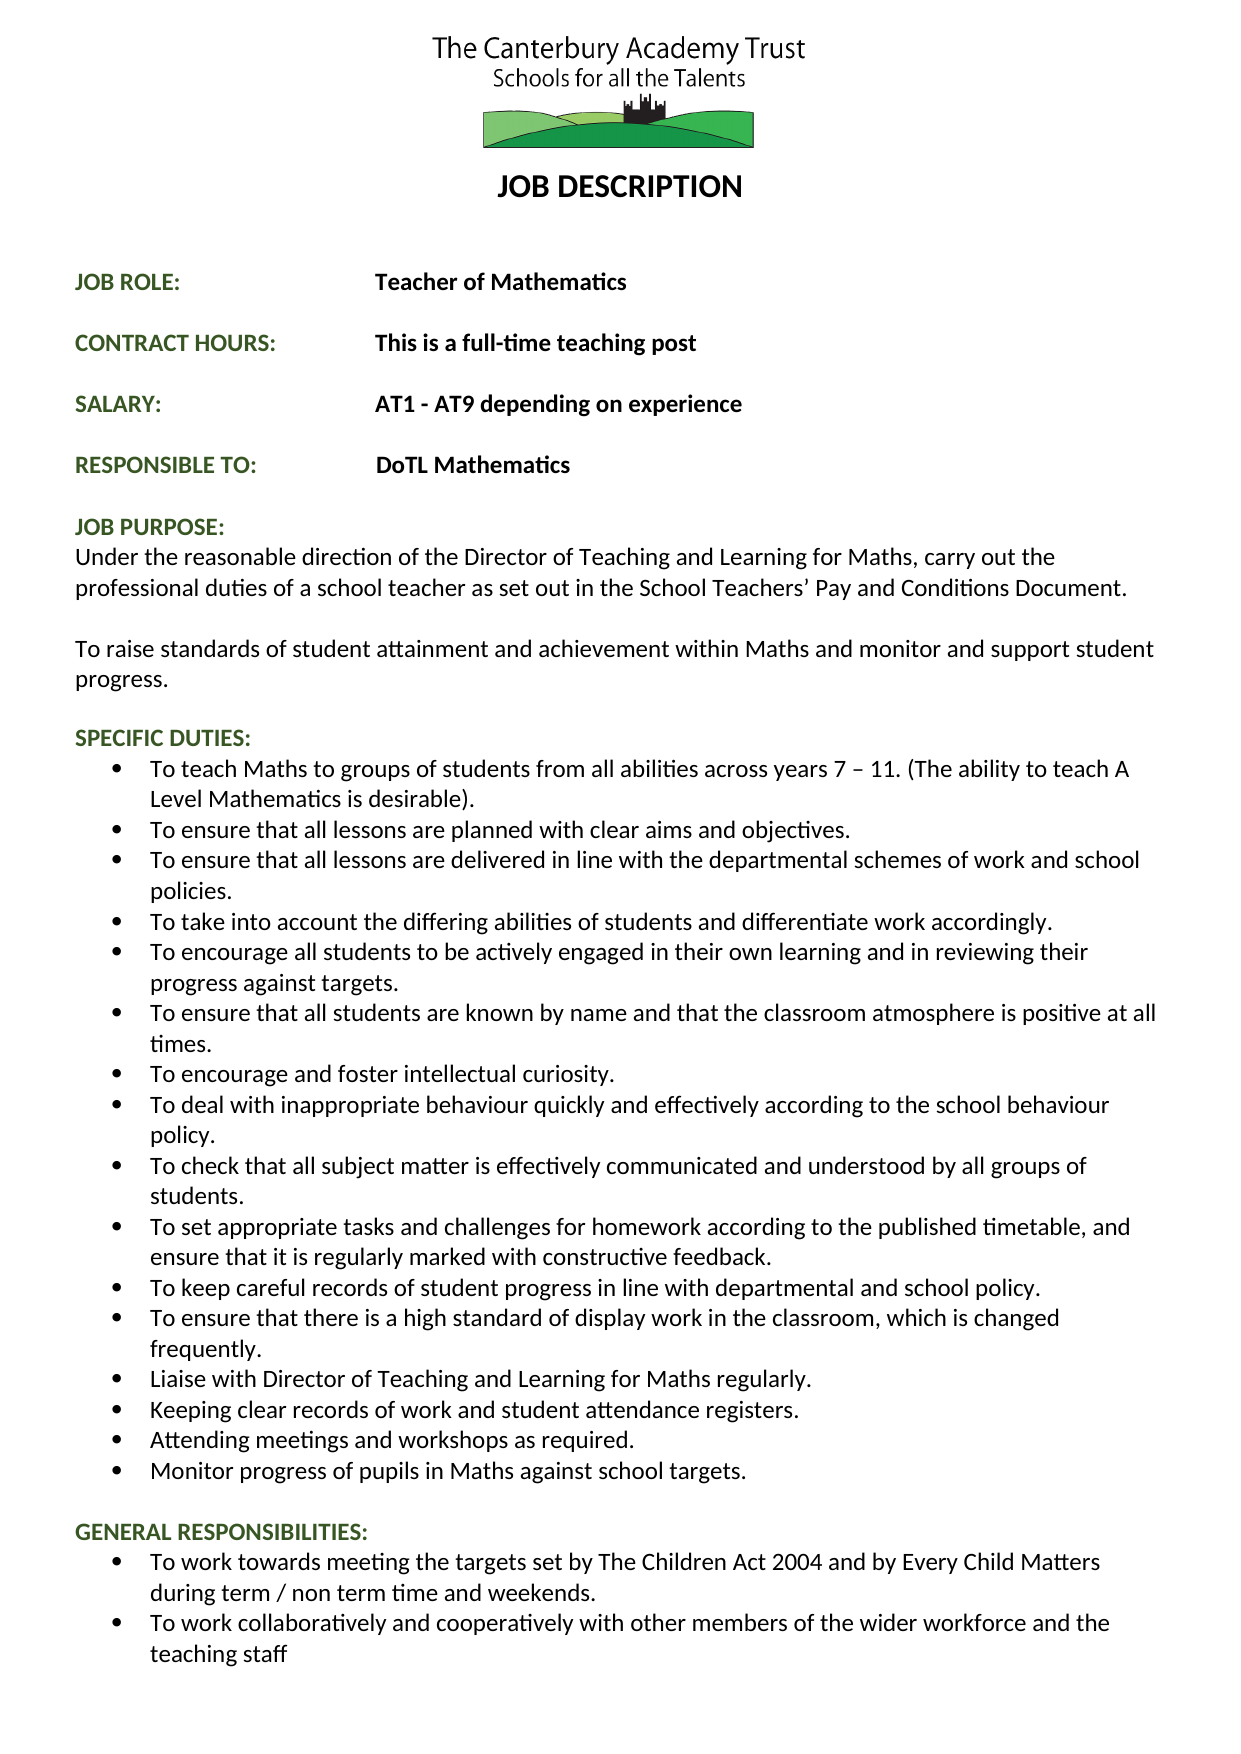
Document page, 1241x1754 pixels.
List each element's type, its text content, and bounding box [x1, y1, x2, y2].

list To teach Maths to groups of students from all abilities across years 7 – 11. (The ability to teach A Level Mathematics is desirable). [112, 753, 1165, 814]
list To ensure that all lessons are delivered in line with the departmental schemes of work and school policies. [112, 844, 1165, 906]
list To encourage and foster intellectual curiosity. [112, 1058, 1165, 1089]
list To keep careful records of student progress in line with departmental and school policy. [112, 1272, 1165, 1302]
text Under the reasonable direction of the Director of Teaching and Learning for Maths, carry out the professional duties of a school teacher as set out in the School Teachers’ Pay and Conditions Document. [75, 541, 1165, 602]
list To set appropriate tasks and challenges for homework according to the published timetable, and ensure that it is regularly marked with constructive feedback. [112, 1211, 1165, 1272]
list To take into account the differing abilities of students and differentiate work accordingly. [112, 906, 1165, 936]
text To raise standards of student attainment and achievement within Maths and monitor and support student progress. [75, 633, 1165, 694]
list To deal with inappropriate behaviour quickly and effectively according to the school behaviour policy. [112, 1089, 1165, 1150]
text RESPONSIBLE TO: DoTL Mathematics [75, 449, 1165, 480]
list Attending meetings and workshops as required. [112, 1424, 1165, 1455]
list To ensure that all lessons are planned with clear aims and objectives. [112, 814, 1165, 844]
subtitle GENERAL RESPONSIBILITIES: [75, 1516, 1165, 1547]
list To work towards meeting the targets set by The Children Act 2004 and by Every Child Matters during term / non term time and weekends. [112, 1547, 1165, 1608]
list To work collaboratively and cooperatively with other members of the wider workforce and the teaching staff [112, 1608, 1165, 1669]
list Monitor progress of pupils in Maths against school targets. [112, 1455, 1165, 1486]
list To encourage all students to be actively engaged in their own learning and in reviewing their progress against targets. [112, 936, 1165, 997]
text CONTRACT HOURS: This is a full-time teaching post [75, 327, 1165, 358]
list To ensure that all students are known by name and that the classroom atmosphere is positive at all times. [112, 997, 1165, 1058]
text SALARY: AT1 - AT9 depending on experience [75, 388, 1165, 419]
subtitle JOB PURPOSE: [75, 511, 1165, 541]
list Liaise with Director of Teaching and Learning for Maths regularly. [112, 1363, 1165, 1394]
list To check that all subject matter is effectively communicated and understood by all groups of students. [112, 1150, 1165, 1211]
list To ensure that there is a high standard of display work in the classroom, which is changed frequently. [112, 1302, 1165, 1363]
text JOB ROLE: Teacher of Mathematics [75, 266, 1165, 297]
picture [423, 28, 817, 165]
list Keeping clear records of work and student attendance registers. [112, 1394, 1165, 1424]
subtitle SPECIFIC DUTIES: [75, 722, 1165, 753]
